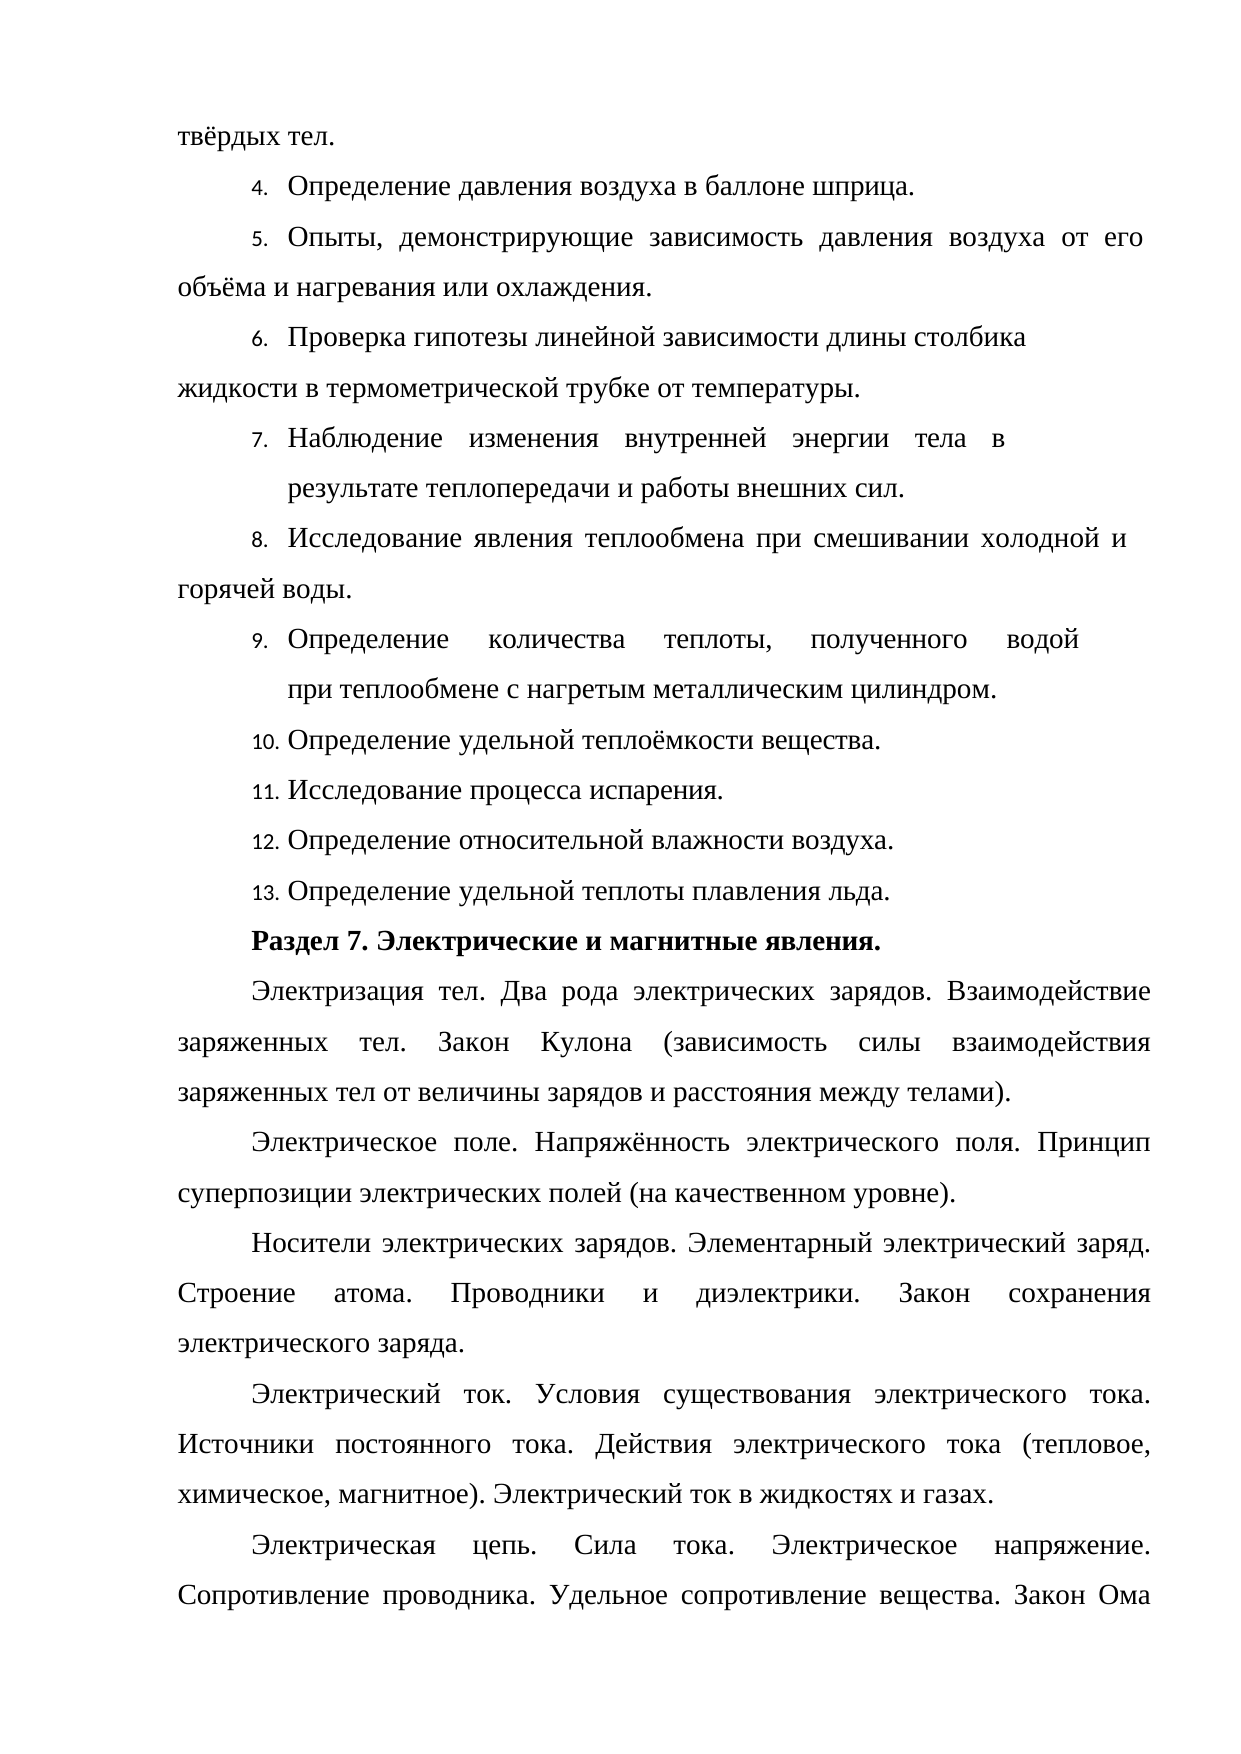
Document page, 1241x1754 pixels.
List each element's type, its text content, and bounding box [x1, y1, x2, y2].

text Электрический ток. Условия существования электрического тока. Источники постоянного тока. Действия электрического тока (тепловое, химическое, магнитное). Электрический ток в жидкостях и газах. [177, 1376, 1152, 1510]
list Исследование явления теплообмена при смешивании холодной и горячей воды. [177, 521, 1152, 604]
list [177, 118, 1152, 152]
list Определение количества теплоты, полученного водой при теплообмене с нагретым металлическим цилиндром. [177, 621, 1152, 705]
list Определение удельной теплоты плавления льда. [177, 873, 1152, 906]
list Опыты, демонстрирующие зависимость давления воздуха от его объёма и нагревания или охлаждения. [177, 219, 1152, 303]
list Определение относительной влажности воздуха. [177, 822, 1152, 856]
list Определение удельной теплоёмкости вещества. [177, 722, 1152, 755]
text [177, 1527, 1152, 1611]
text Носители электрических зарядов. Элементарный электрический заряд. Строение атома. Проводники и диэлектрики. Закон сохранения электрического заряда. [177, 1225, 1152, 1359]
text Электрическое поле. Напряжённость электрического поля. Принцип суперпозиции электрических полей (на качественном уровне). [177, 1124, 1152, 1208]
list Определение давления воздуха в баллоне шприца. [177, 168, 1152, 202]
subtitle Раздел 7. Электрические и магнитные явления. [177, 923, 1152, 957]
list Наблюдение изменения внутренней энергии тела в результате теплопередачи и работы внешних сил. [177, 420, 1152, 504]
text Электризация тел. Два рода электрических зарядов. Взаимодействие заряженных тел. Закон Кулона (зависимость силы взаимодействия заряженных тел от величины зарядов и расстояния между телами). [177, 973, 1152, 1108]
list Исследование процесса испарения. [177, 772, 1152, 806]
list Проверка гипотезы линейной зависимости длины столбика жидкости в термометрической трубке от температуры. [177, 319, 1152, 403]
